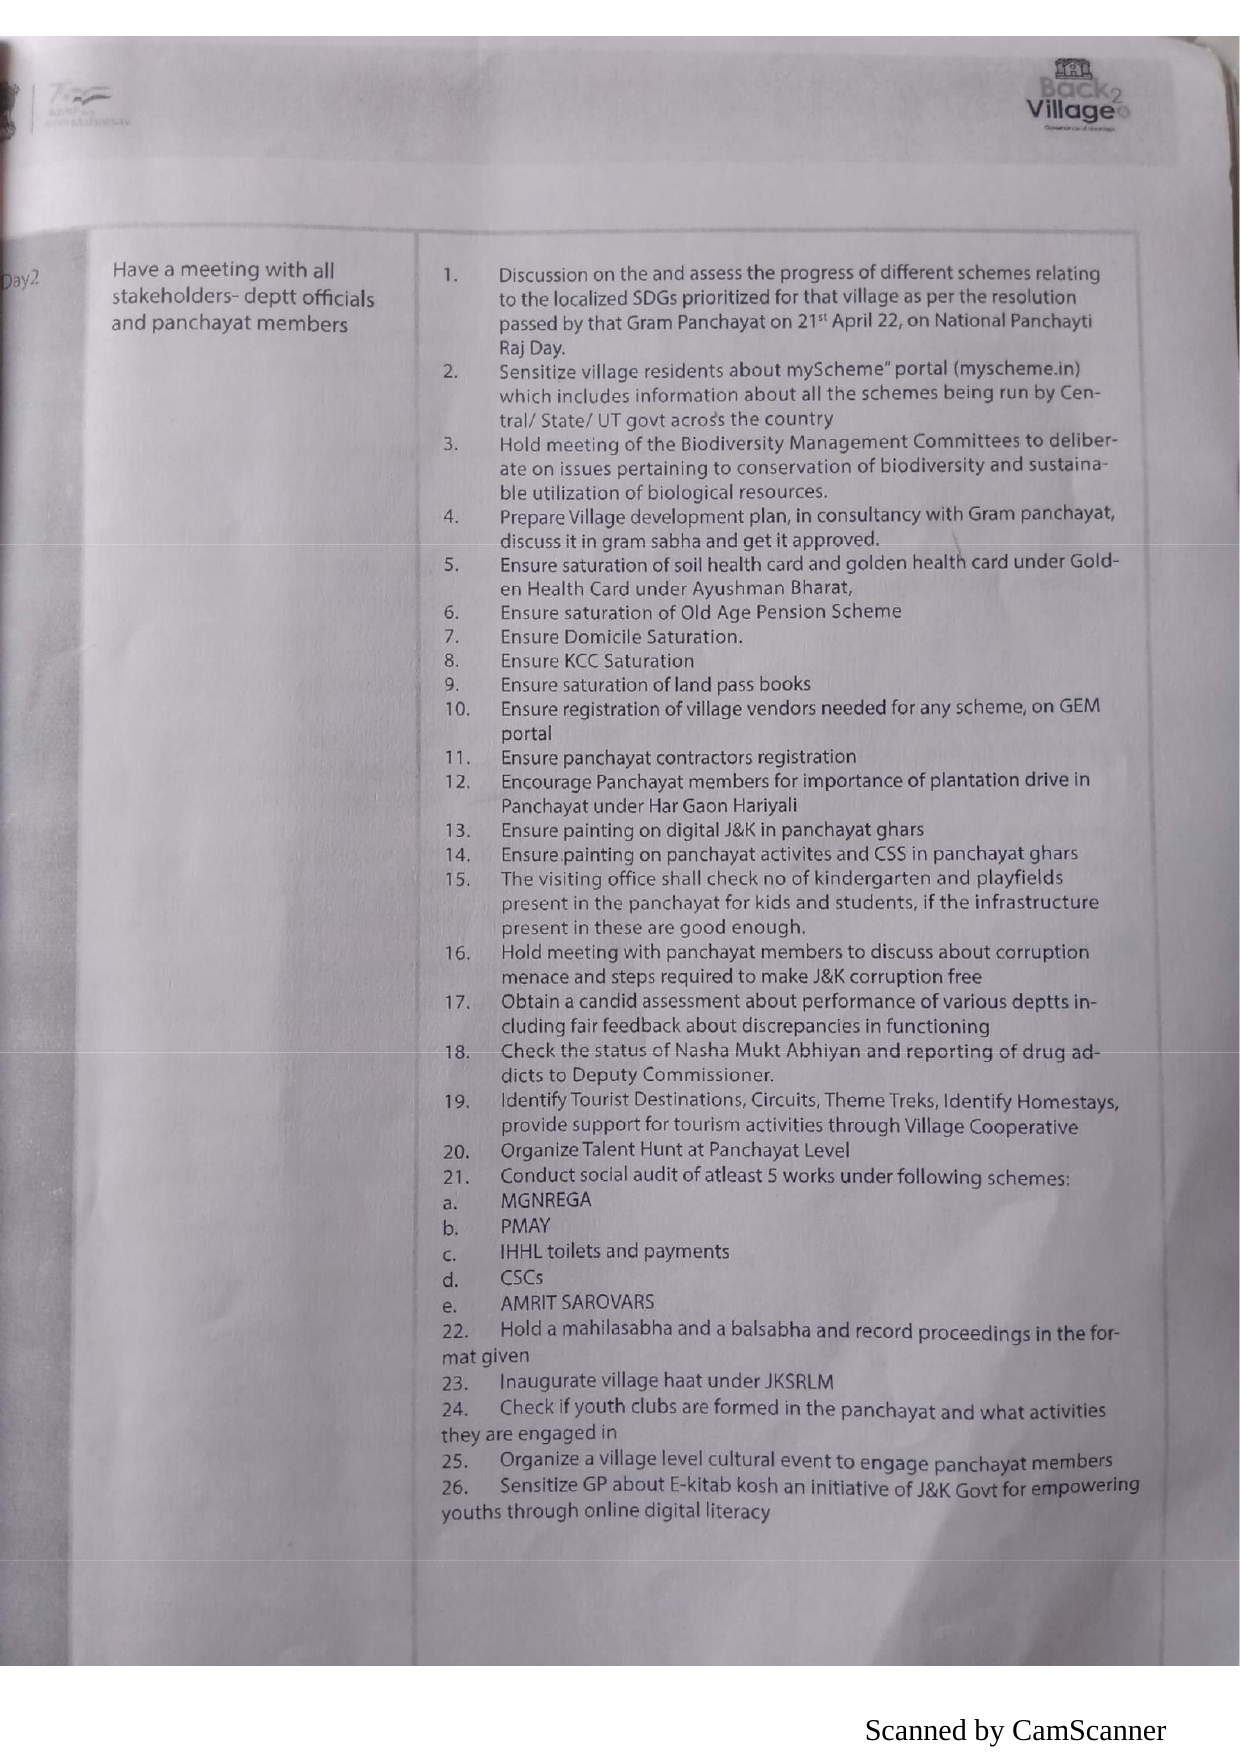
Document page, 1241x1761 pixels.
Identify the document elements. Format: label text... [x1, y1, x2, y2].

picture [0, 36, 1240, 1666]
text Scanned by CamScanner [864, 1712, 1173, 1747]
